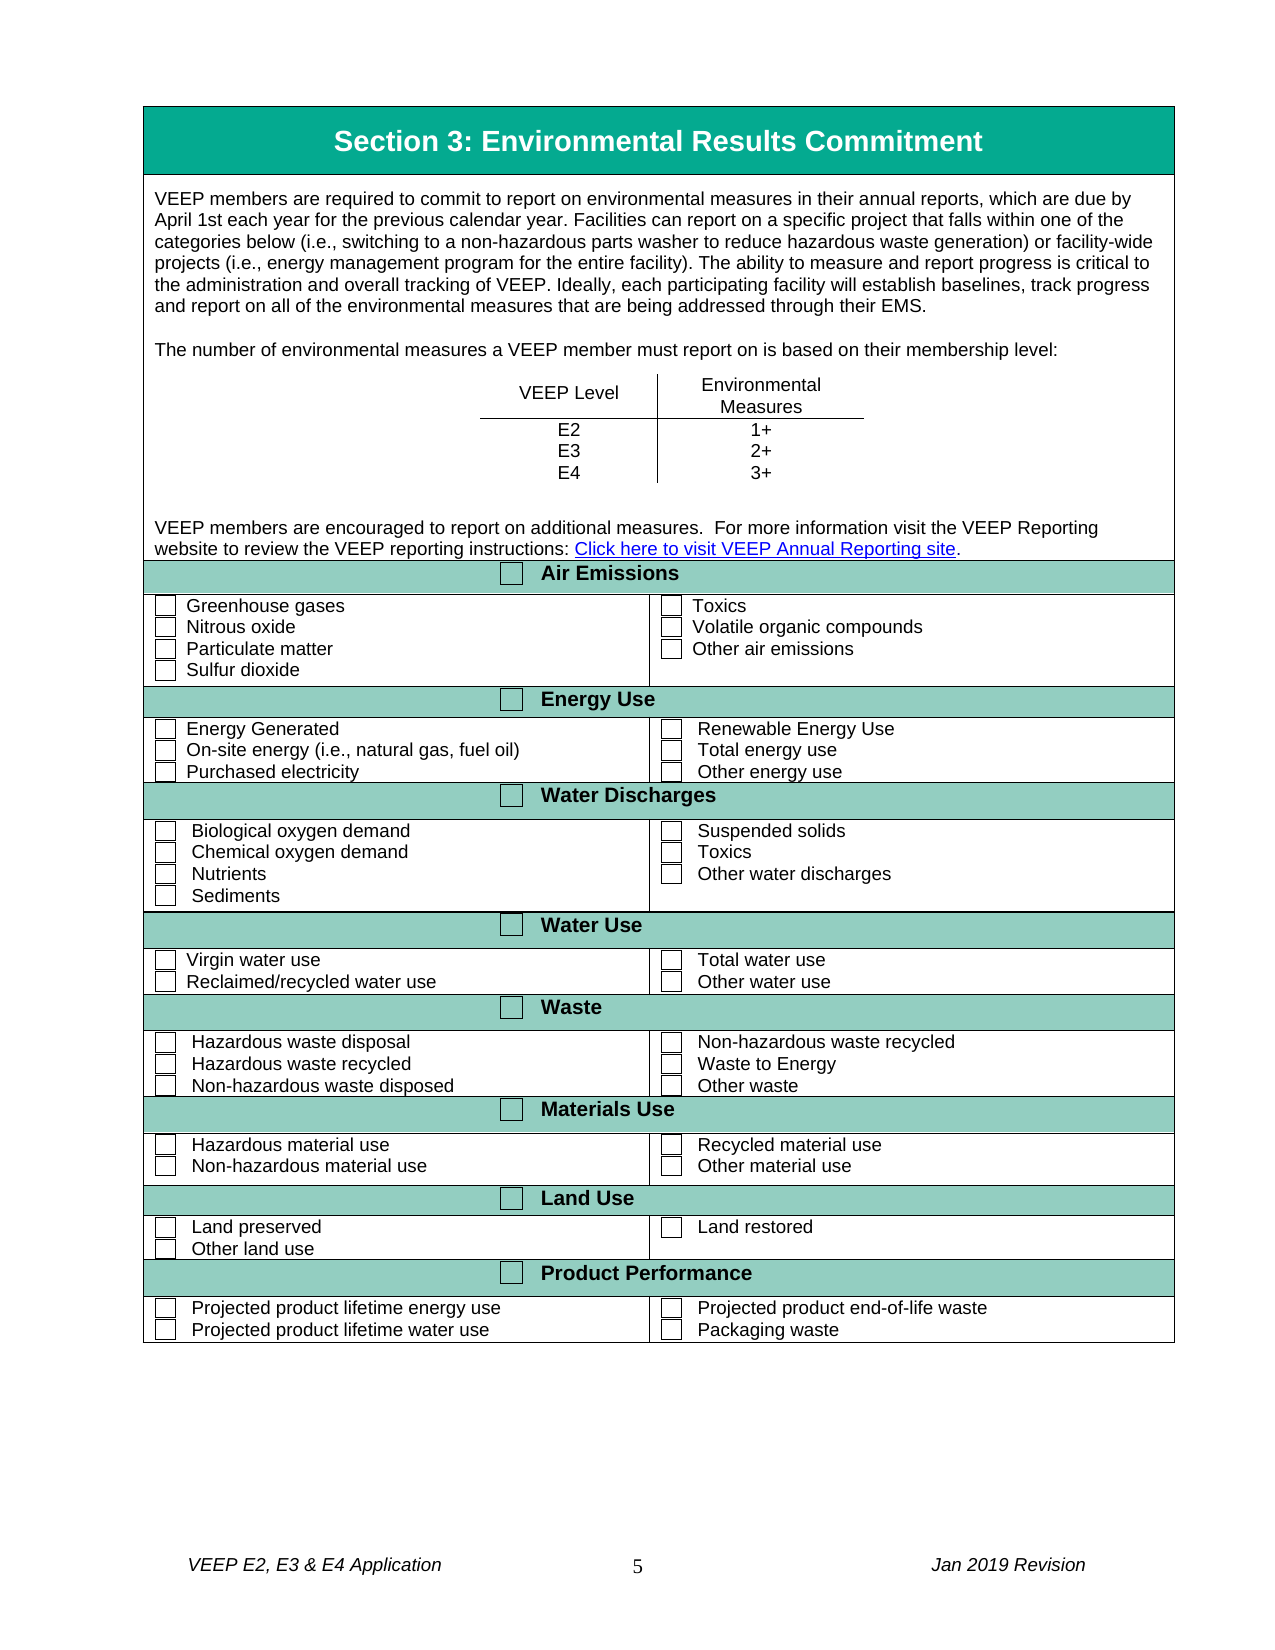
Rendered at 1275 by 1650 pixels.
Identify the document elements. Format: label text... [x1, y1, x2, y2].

table_cell Land preserved Other land use [144, 1216, 649, 1259]
table_cell Greenhouse gases Nitrous oxide Particulate matter Sulfur dioxide [144, 595, 649, 686]
table_cell Hazardous waste disposal Hazardous waste recycled Non-hazardous waste disposed [144, 1031, 649, 1096]
table_cell Toxics Volatile organic compounds Other air emissions [650, 595, 1174, 686]
table_cell Air Emissions [144, 561, 1174, 593]
table_cell Materials Use [144, 1097, 1174, 1132]
table_cell Land Use [144, 1186, 1174, 1215]
table_cell Water Discharges [144, 783, 1174, 819]
table_cell Hazardous material use Non-hazardous material use [144, 1134, 649, 1185]
table_cell Recycled material use Other material use [650, 1134, 1174, 1185]
table_cell Projected product end-of-life waste Packaging waste [650, 1297, 1174, 1342]
table_cell Total water use Other water use [650, 949, 1174, 994]
table_cell VEEP members are required to commit to report on environmental measures in their annual reports, which are due by April 1st each year for the previous calendar year. Facilities can report on a specific project that falls within one of the categories below (i.e., switching to a non-hazardous parts washer to reduce hazardous waste generation) or facility-wide projects (i.e., energy management program for the entire facility). The ability to measure and report progress is critical to the administration and overall tracking of VEEP. Ideally, each participating facility will establish baselines, track progress and report on all of the environmental measures that are being addressed through their . The number of environmental measures a VEEP member must report on is based on their membership level: VEEP members are encouraged to report on additional measures. For more information visit the VEEP Reporting website to review the VEEP reporting instructions: Click here to visit VEEP Annual Reporting site. [144, 175, 1174, 560]
table_cell Virgin water use Reclaimed/recycled water use [144, 949, 649, 994]
table_cell Suspended solids Toxics Other water discharges [650, 820, 1174, 911]
table_cell Land restored [650, 1216, 1174, 1259]
table_header Section 3: Environmental Results Commitment [144, 107, 1174, 174]
table_cell Product Performance [144, 1260, 1174, 1296]
table_cell Waste [144, 995, 1174, 1030]
table_cell Energy Use [144, 687, 1174, 717]
table_cell Projected product lifetime energy use Projected product lifetime water use [144, 1297, 649, 1342]
table_cell Water Use [144, 913, 1174, 948]
table_cell Non-hazardous waste recycled Waste to Energy Other waste [650, 1031, 1174, 1096]
table_cell Energy Generated On-site energy (i.e., natural gas, fuel oil) Purchased electricity [144, 718, 649, 782]
table_cell Renewable Energy Use Total energy use Other energy use [650, 718, 1174, 782]
table_cell Biological oxygen demand Chemical oxygen demand Nutrients Sediments [144, 820, 649, 911]
